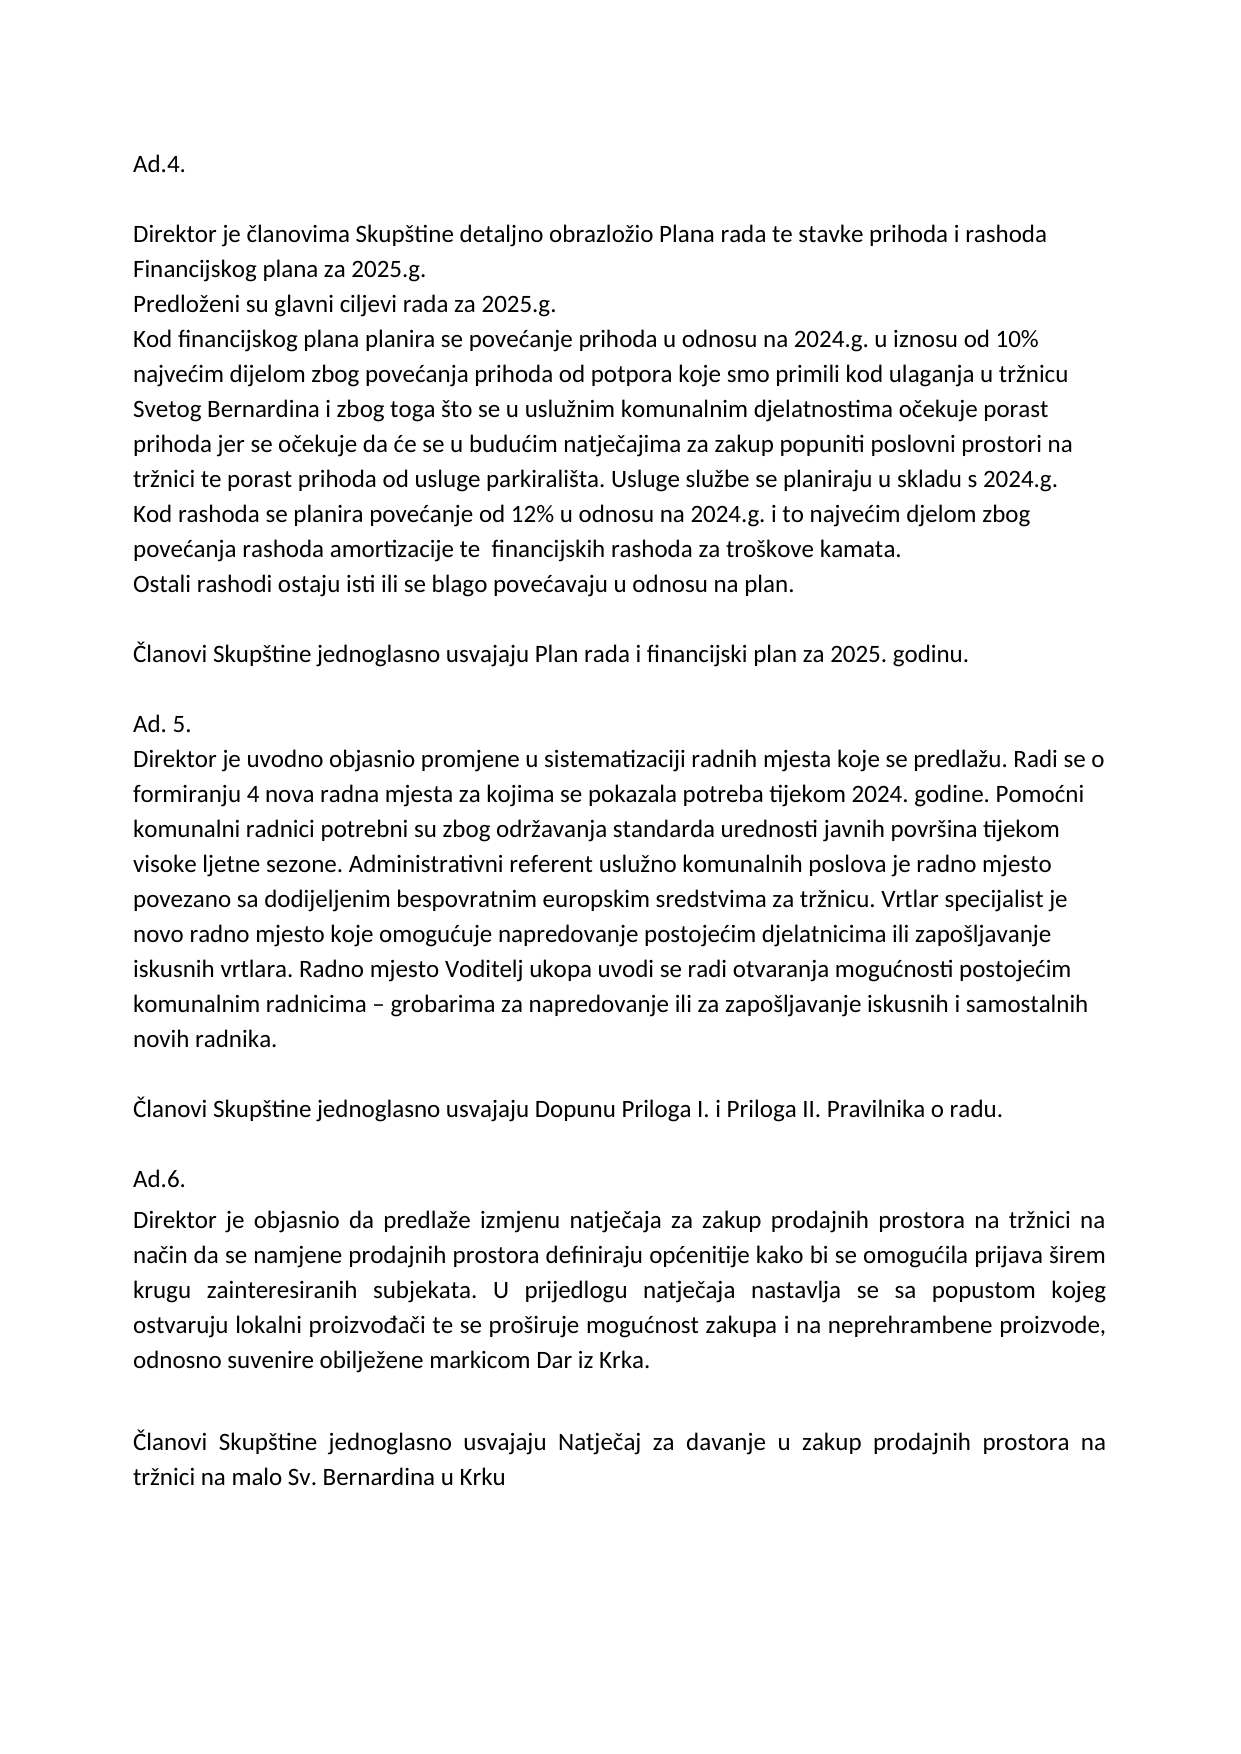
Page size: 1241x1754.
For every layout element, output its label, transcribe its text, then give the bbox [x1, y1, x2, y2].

text Direktor je objasnio da predlaže izmjenu natječaja za zakup prodajnih prostora na tržnici na način da se namjene prodajnih prostora definiraju općenitije kako bi se omogućila prijava širem krugu zainteresiranih subjekata. U prijedlogu natječaja nastavlja se sa popustom kojeg ostvaruju lokalni proizvođači te se proširuje mogućnost zakupa i na neprehrambene proizvode, odnosno suvenire obilježene markicom Dar iz Krka. [133, 1204, 1107, 1374]
text Članovi Skupštine jednoglasno usvajaju Plan rada i financijski plan za 2025. godinu. [133, 638, 1107, 668]
text Kod rashoda se planira povećanje od 12% u odnosu na 2024.g. i to najvećim djelom zbog povećanja rashoda amortizacije te financijskih rashoda za troškove kamata. [133, 498, 1107, 563]
text Direktor je uvodno objasnio promjene u sistematizaciji radnih mjesta koje se predlažu. Radi se o formiranju 4 nova radna mjesta za kojima se pokazala potreba tijekom 2024. godine. Pomoćni komunalni radnici potrebni su zbog održavanja standarda urednosti javnih površina tijekom visoke ljetne sezone. Administrativni referent uslužno komunalnih poslova je radno mjesto povezano sa dodijeljenim bespovratnim europskim sredstvima za tržnicu. Vrtlar specijalist je novo radno mjesto koje omogućuje napredovanje postojećim djelatnicima ili zapošljavanje iskusnih vrtlara. Radno mjesto Voditelj ukopa uvodi se radi otvaranja mogućnosti postojećim komunalnim radnicima – grobarima za napredovanje ili za zapošljavanje iskusnih i samostalnih novih radnika. [133, 743, 1107, 1053]
text Predloženi su glavni ciljevi rada za 2025.g. [133, 288, 1107, 318]
text Ad.4. [133, 148, 1107, 178]
text Direktor je članovima Skupštine detaljno obrazložio Plana rada te stavke prihoda i rashoda Financijskog plana za 2025.g. [133, 218, 1107, 283]
text Ad.6. [133, 1163, 1107, 1193]
text Kod financijskog plana planira se povećanje prihoda u odnosu na 2024.g. u iznosu od 10% najvećim dijelom zbog povećanja prihoda od potpora koje smo primili kod ulaganja u tržnicu Svetog Bernardina i zbog toga što se u uslužnim komunalnim djelatnostima očekuje porast prihoda jer se očekuje da će se u budućim natječajima za zakup popuniti poslovni prostori na tržnici te porast prihoda od usluge parkirališta. Usluge službe se planiraju u skladu s 2024.g. [133, 323, 1107, 493]
text Članovi Skupštine jednoglasno usvajaju Natječaj za davanje u zakup prodajnih prostora na tržnici na malo Sv. Bernardina u Krku [133, 1426, 1107, 1492]
text Ad. 5. [133, 708, 1107, 738]
text Ostali rashodi ostaju isti ili se blago povećavaju u odnosu na plan. [133, 568, 1107, 598]
text Članovi Skupštine jednoglasno usvajaju Dopunu Priloga I. i Priloga II. Pravilnika o radu. [133, 1093, 1107, 1123]
